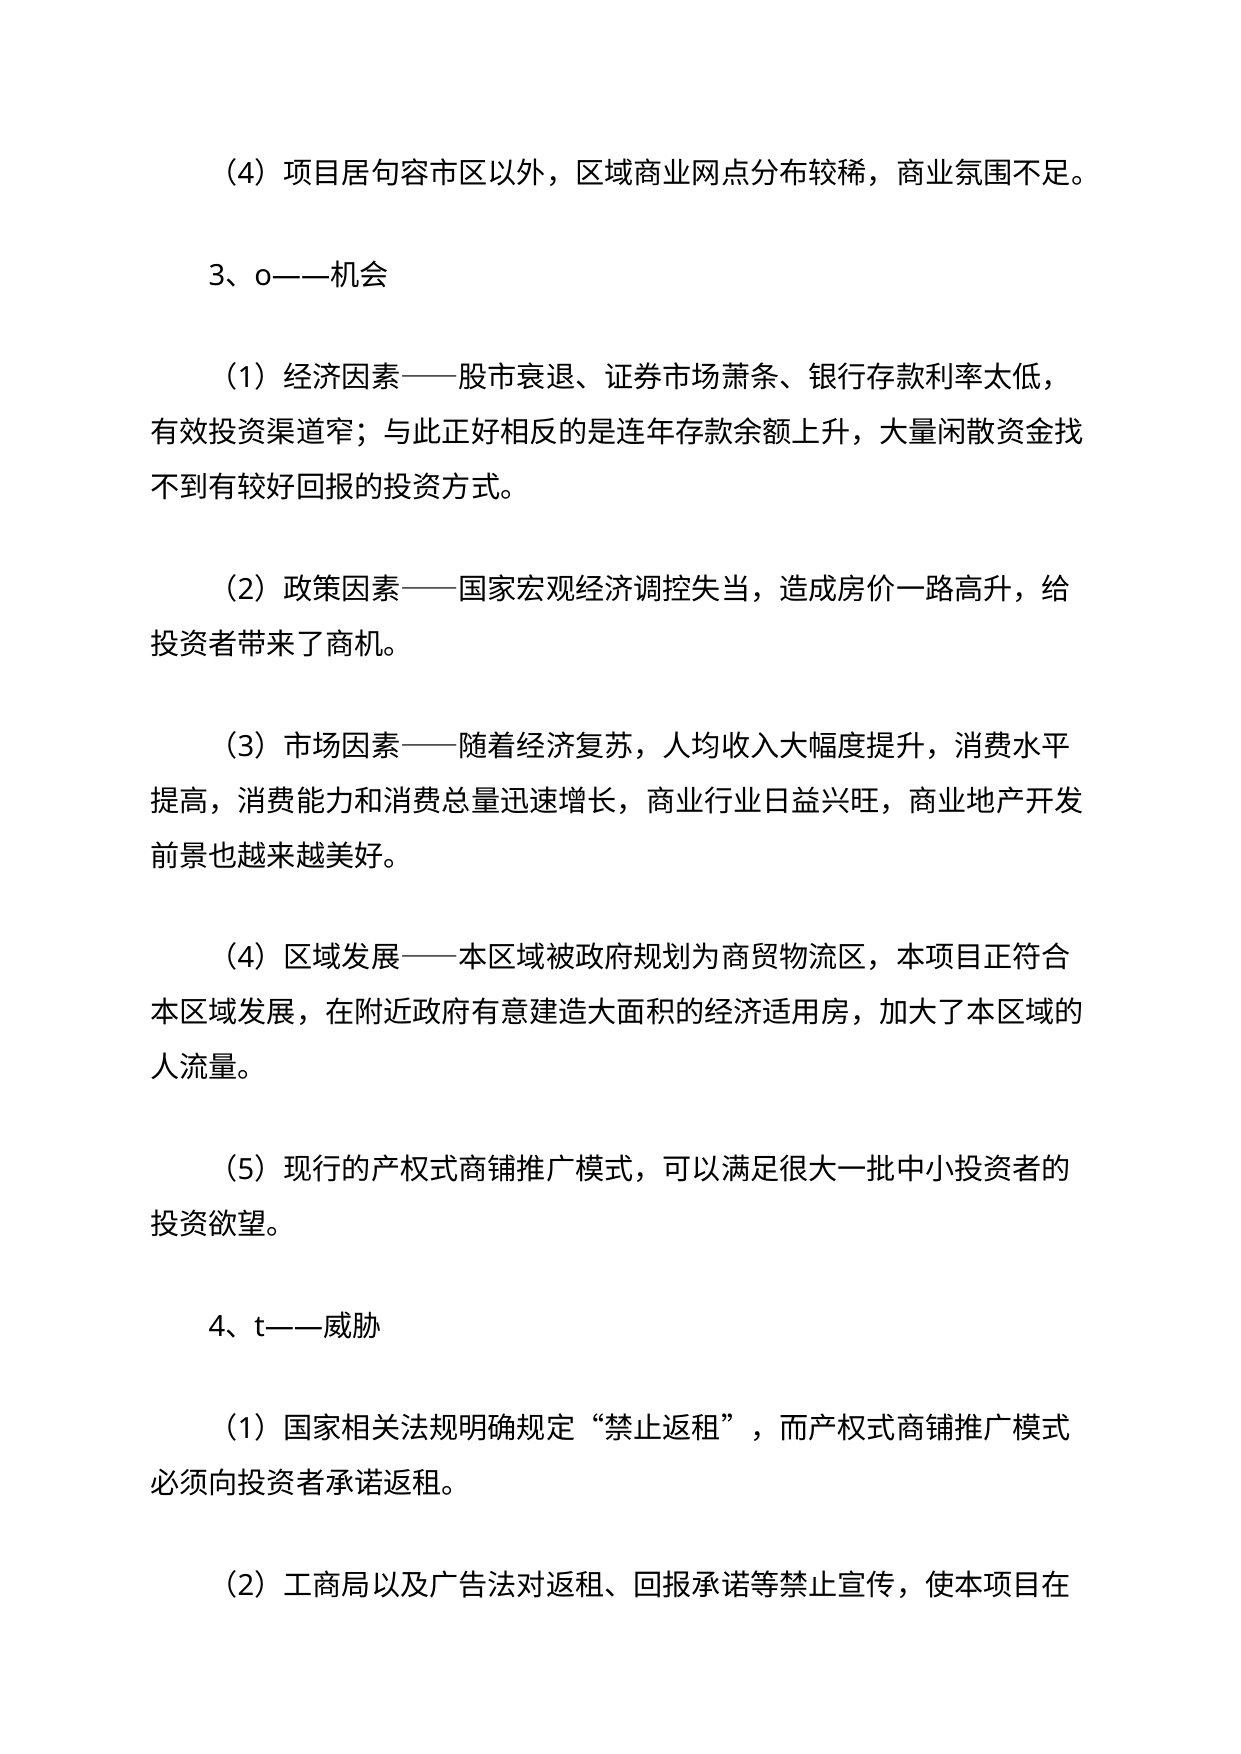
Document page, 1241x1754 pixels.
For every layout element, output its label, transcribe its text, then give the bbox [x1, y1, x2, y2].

text 4、t——威胁 [150, 1302, 1090, 1345]
text （1）经济因素——股市衰退、证券市场萧条、银行存款利率太低，有效投资渠道窄；与此正好相反的是连年存款余额上升，大量闲散资金找不到有较好回报的投资方式。 [150, 354, 1090, 506]
text 3、o——机会 [150, 252, 1090, 294]
text （5）现行的产权式商铺推广模式，可以满足很大一批中小投资者的投资欲望。 [150, 1146, 1090, 1243]
text （1）国家相关法规明确规定“禁止返租”，而产权式商铺推广模式必须向投资者承诺返租。 [150, 1404, 1090, 1502]
text （2）政策因素——国家宏观经济调控失当，造成房价一路高升，给投资者带来了商机。 [150, 566, 1090, 663]
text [150, 1561, 1090, 1604]
text （4）区域发展——本区域被政府规划为商贸物流区，本项目正符合本区域发展，在附近政府有意建造大面积的经济适用房，加大了本区域的人流量。 [150, 934, 1090, 1086]
text （3）市场因素——随着经济复苏，人均收入大幅度提升，消费水平提高，消费能力和消费总量迅速增长，商业行业日益兴旺，商业地产开发前景也越来越美好。 [150, 722, 1090, 874]
text （4）项目居句容市区以外，区域商业网点分布较稀，商业氛围不足。 [150, 150, 1090, 192]
